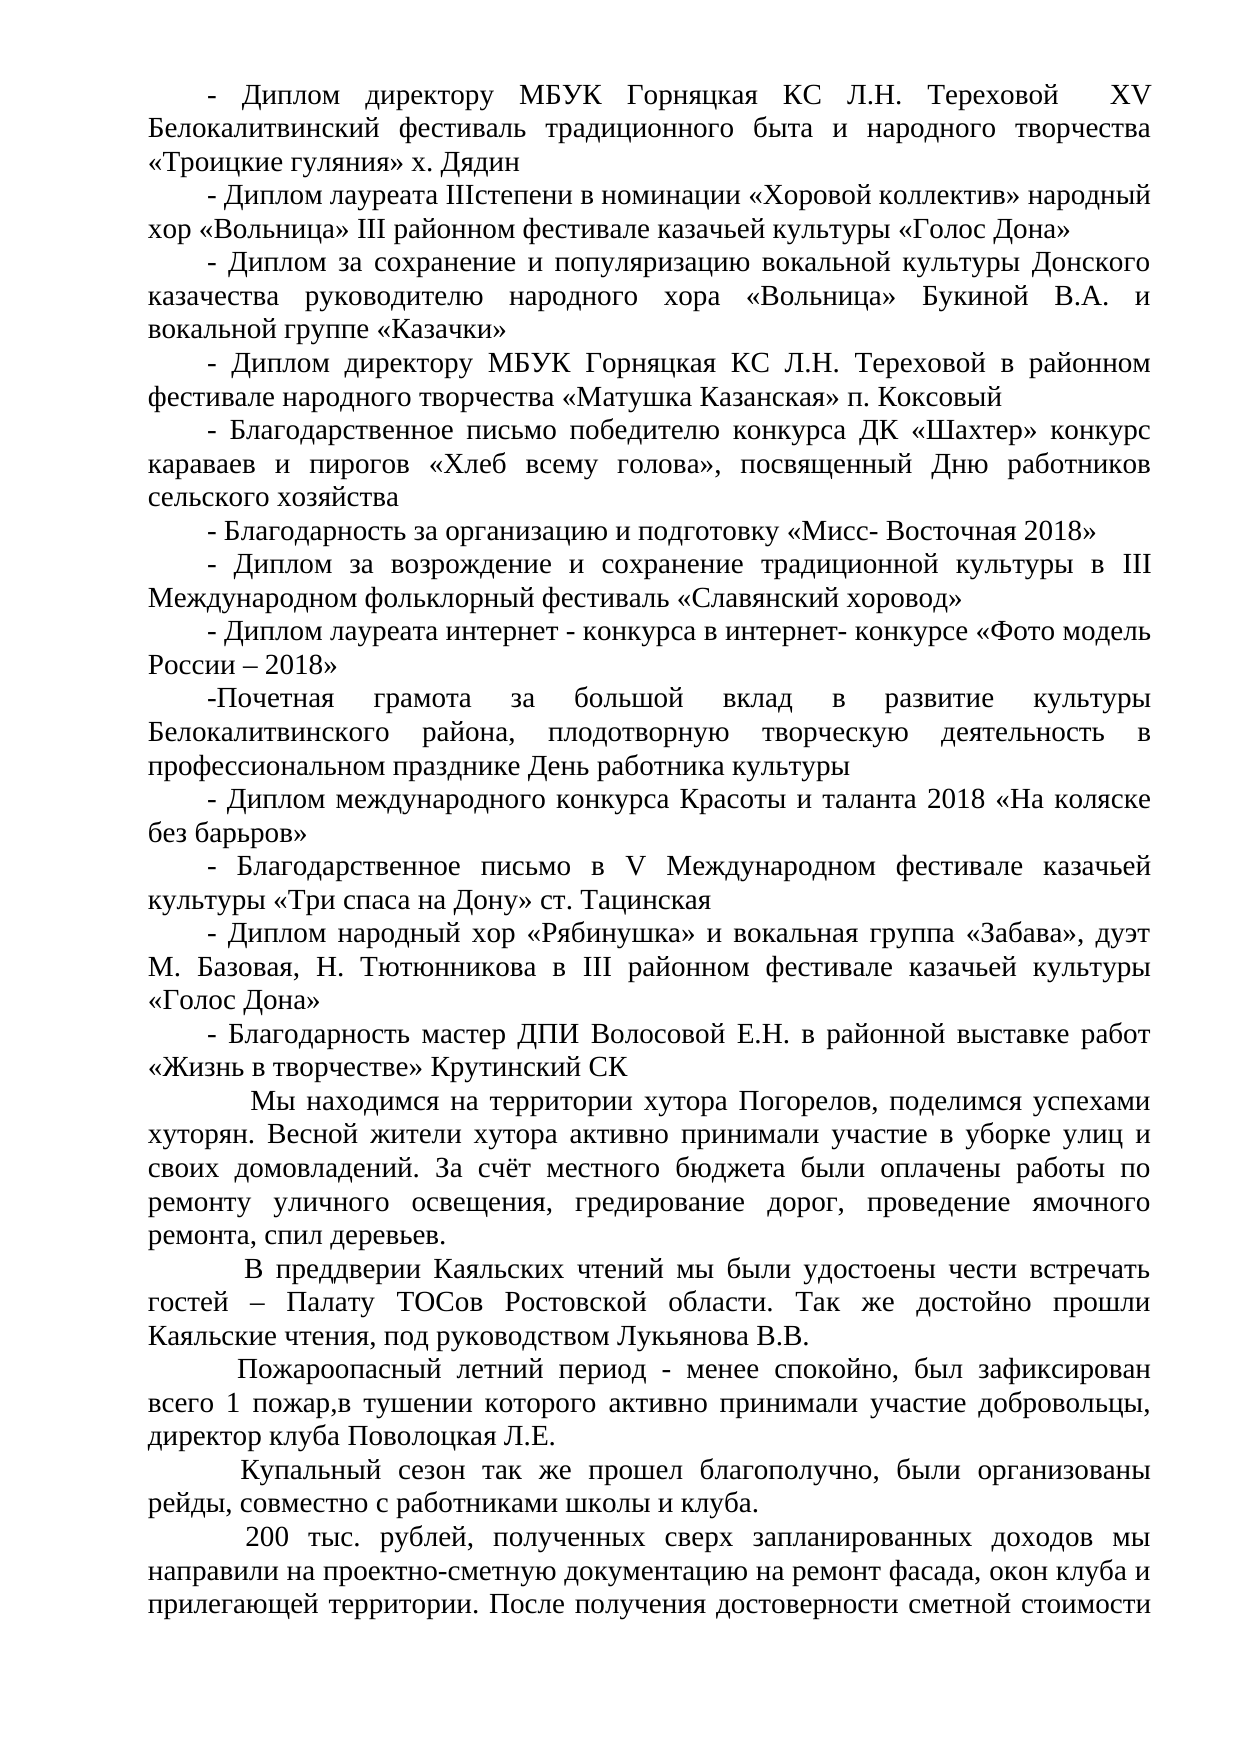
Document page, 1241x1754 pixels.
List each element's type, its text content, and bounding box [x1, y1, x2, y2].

text - Диплом директору МБУК Горняцкая КС Л.Н. Тереховой XV Белокалитвинский фестиваль традиционного быта и народного творчества «Троицкие гуляния» х. Дядин [148, 77, 1152, 177]
text - Диплом за сохранение и популяризацию вокальной культуры Донского казачества руководителю народного хора «Вольница» Букиной В.А. и вокальной группе «Казачки» [148, 244, 1152, 345]
text Пожароопасный летний период - менее спокойно, был зафиксирован всего 1 пожар,в тушении которого активно принимали участие добровольцы, директор клуба Поволоцкая Л.Е. [148, 1351, 1152, 1452]
text - Благодарственное письмо победителю конкурса ДК «Шахтер» конкурс караваев и пирогов «Хлеб всему голова», посвященный Дню работников сельского хозяйства [148, 412, 1152, 513]
text -Почетная грамота за большой вклад в развитие культуры Белокалитвинского района, плодотворную творческую деятельность в профессиональном празднике День работника культуры [148, 681, 1152, 781]
text В преддверии Каяльских чтений мы были удостоены чести встречать гостей – Палату ТОСов Ростовской области. Так же достойно прошли Каяльские чтения, под руководством Лукьянова В.В. [148, 1251, 1152, 1351]
text - Благодарственное письмо в V Международном фестивале казачьей культуры «Три спаса на Дону» ст. Тацинская [148, 848, 1152, 915]
text - Благодарность за организацию и подготовку «Мисс- Восточная 2018» [148, 513, 1152, 546]
text - Диплом лауреата интернет - конкурса в интернет- конкурсе «Фото модель России – 2018» [148, 613, 1152, 681]
text Купальный сезон так же прошел благополучно, были организованы рейды, совместно с работниками школы и клуба. [148, 1452, 1152, 1519]
text - Диплом директору МБУК Горняцкая КС Л.Н. Тереховой в районном фестивале народного творчества «Матушка Казанская» п. Коксовый [148, 345, 1152, 412]
text - Благодарность мастер ДПИ Волосовой Е.Н. в районной выставке работ «Жизнь в творчестве» Крутинский СК [148, 1016, 1152, 1083]
text - Диплом международного конкурса Красоты и таланта 2018 «На коляске без барьров» [148, 781, 1152, 848]
text - Диплом народный хор «Рябинушка» и вокальная группа «Забава», дуэт М. Базовая, Н. Тютюнникова в III районном фестивале казачьей культуры «Голос Дона» [148, 915, 1152, 1016]
text - Диплом лауреата IIIстепени в номинации «Хоровой коллектив» народный хор «Вольница» III районном фестивале казачьей культуры «Голос Дона» [148, 177, 1152, 244]
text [148, 1519, 1152, 1620]
text Мы находимся на территории хутора Погорелов, поделимся успехами хуторян. Весной жители хутора активно принимали участие в уборке улиц и своих домовладений. За счёт местного бюджета были оплачены работы по ремонту уличного освещения, гредирование дорог, проведение ямочного ремонта, спил деревьев. [148, 1083, 1152, 1251]
text - Диплом за возрождение и сохранение традиционной культуры в III Международном фольклорный фестиваль «Славянский хоровод» [148, 546, 1152, 613]
